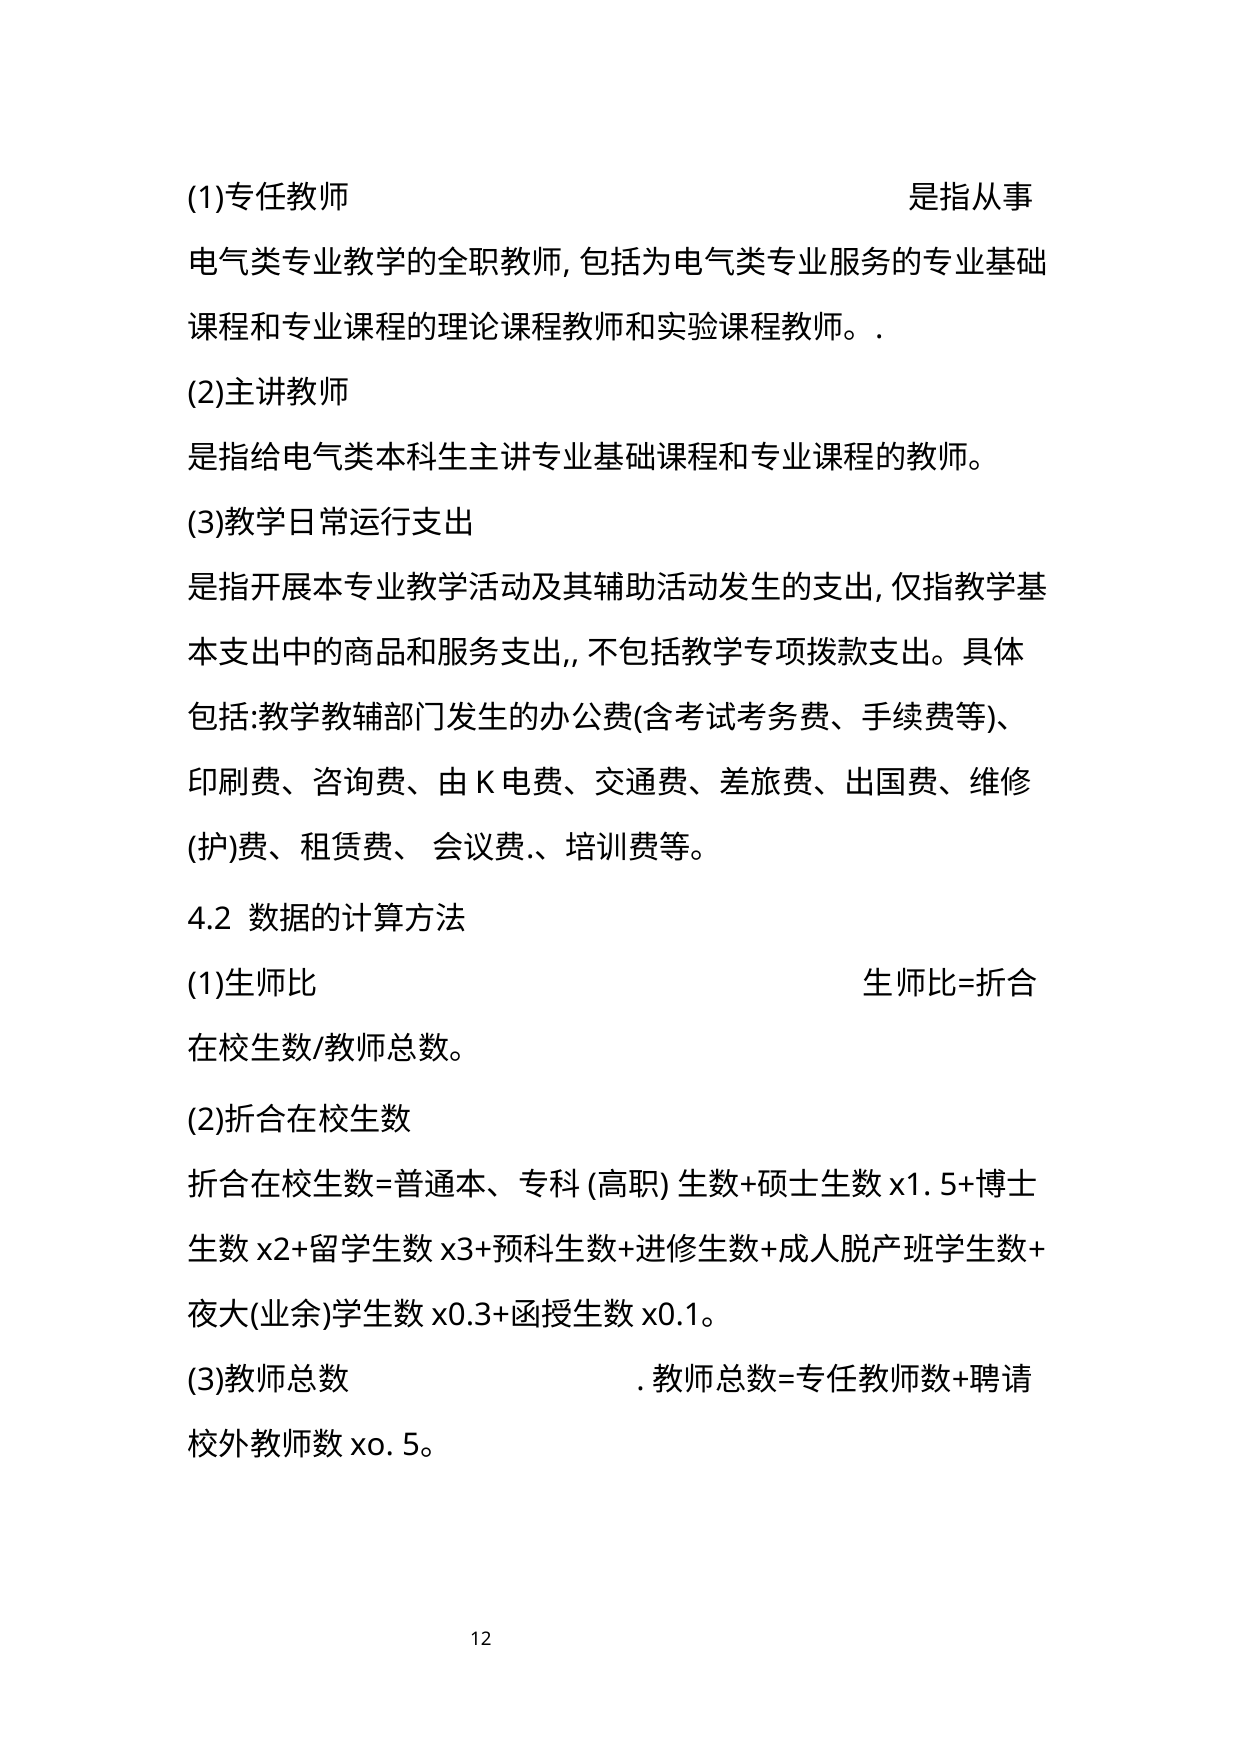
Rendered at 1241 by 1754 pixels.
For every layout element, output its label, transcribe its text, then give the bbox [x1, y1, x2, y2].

text 4.2 数据的计算方法 (1)生师比 生师比=折合在校生数/教师总数。 [187, 883, 1051, 1078]
text (2)折合在校生数 折合在校生数=普通本、专科 (高职) 生数+硕士生数x1. 5+博士生数x2+留学生数x3+预科生数+进修生数+成人脱产班学生数+夜大(业余)学生数x0.3+函授生数x0.1。 (3)教师总数 . 教师总数=专任教师数+聘请校外教师数xo. 5。 [187, 1084, 1051, 1474]
text (1)专任教师 是指从事电气类专业教学的全职教师, 包括为电气类专业服务的专业基础课程和专业课程的理论课程教师和实验课程教师。. (2)主讲教师 是指给电气类本科生主讲专业基础课程和专业课程的教师。 (3)教学日常运行支出 是指开展本专业教学活动及其辅助活动发生的支出, 仅指教学基本支出中的商品和服务支出,, 不包括教学专项拨款支出。具体包括:教学教辅部门发生的办公费(含考试考务费、手续费等)、印刷费、咨询费、由K电费、交通费、差旅费、出国费、维修(护)费、租赁费、 会议费.、培训费等。 [187, 162, 1051, 877]
